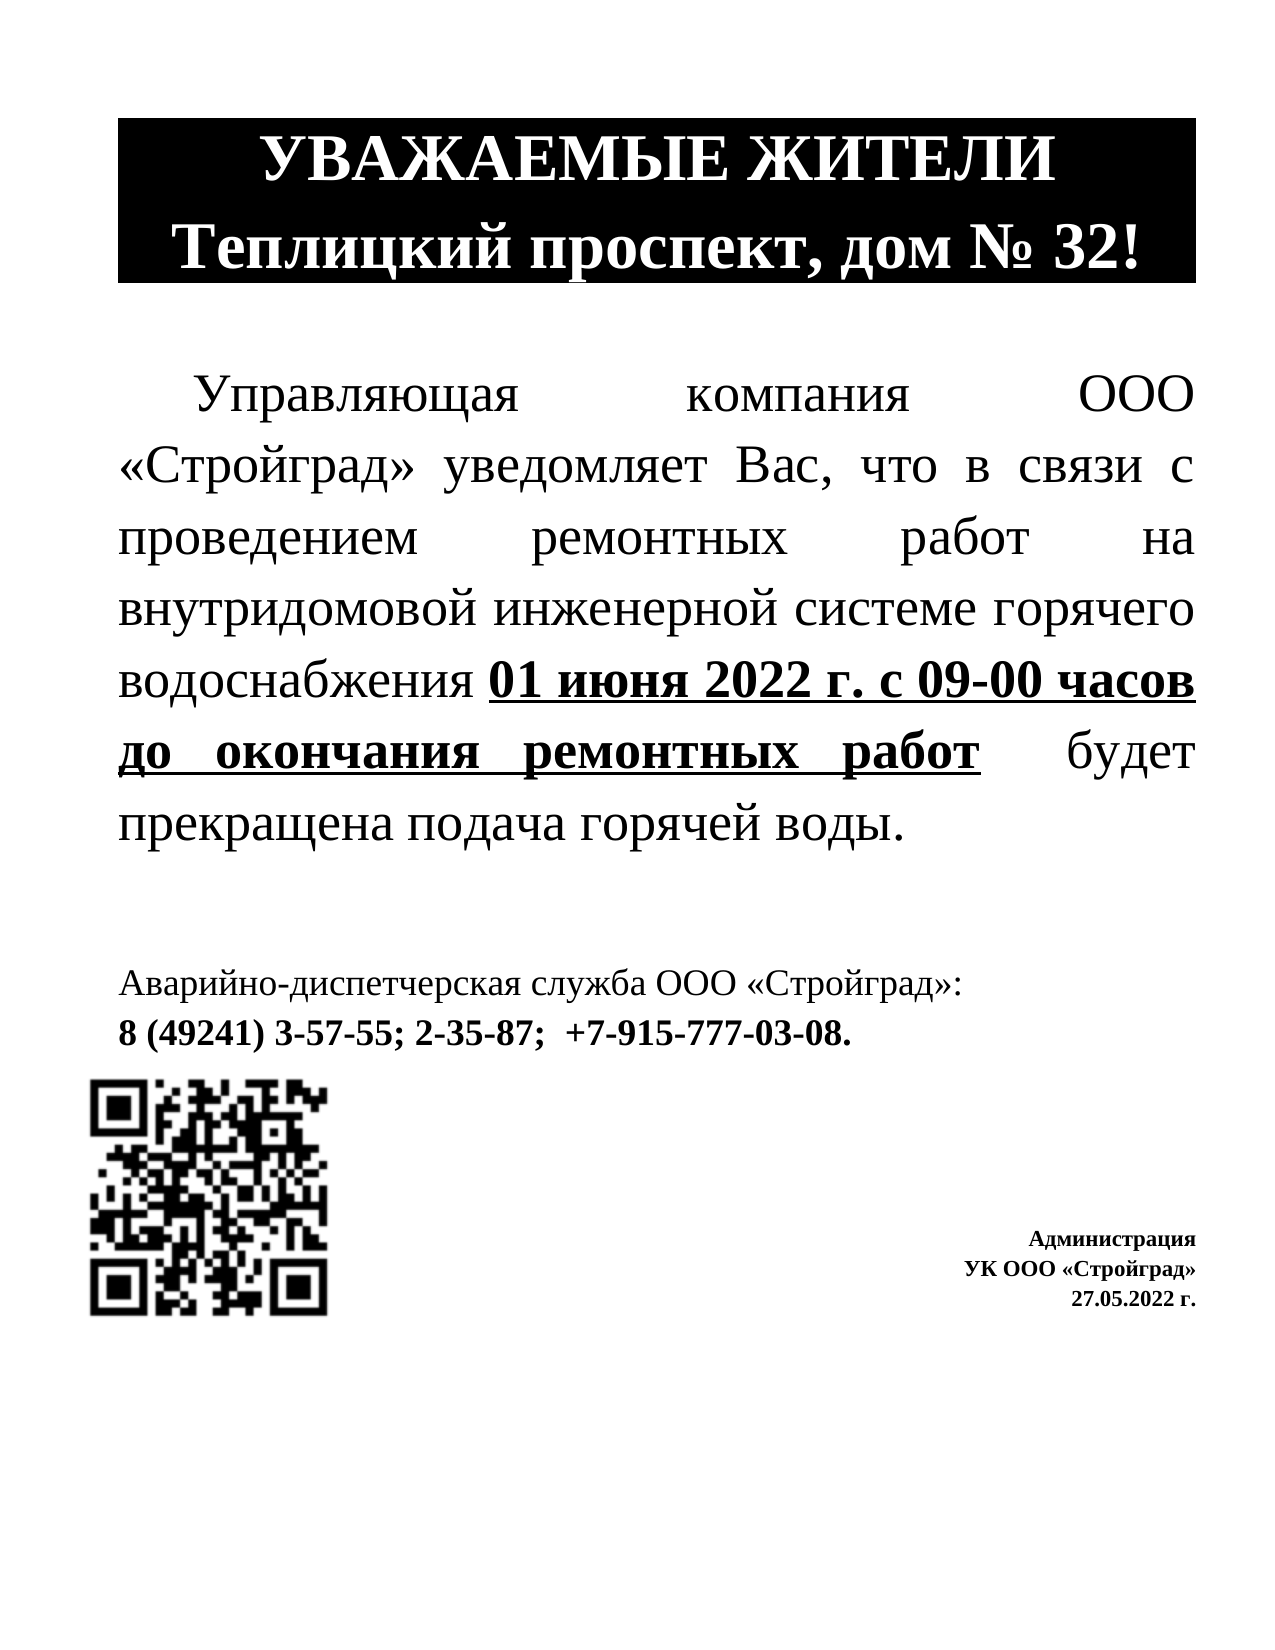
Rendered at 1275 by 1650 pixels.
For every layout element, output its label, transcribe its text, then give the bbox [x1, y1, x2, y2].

text Аварийно-диспетчерская служба ООО «Стройград»: [118, 961, 1196, 1004]
text Администрация [118, 1225, 1196, 1251]
text УВАЖАЕМЫЕ ЖИТЕЛИ [118, 118, 1196, 195]
text 8 (49241) 3-57-55; 2-35-87; +7-915-777-03-08. [118, 1010, 1196, 1053]
picture [85, 1077, 330, 1320]
text Теплицкий проспект, дом № 32! [118, 206, 1196, 283]
text 27.05.2022 г. [118, 1285, 1196, 1312]
text Управляющая компания ООО «Стройград» уведомляет Вас, что в связи с проведением ремонтных работ на внутридомовой инженерной системе горячего водоснабжения 01 июня 2022 г. с 09-00 часов до окончания ремонтных работ будет прекращена подача горячей воды. [118, 360, 1196, 852]
text УК ООО «Стройград» [118, 1255, 1196, 1281]
